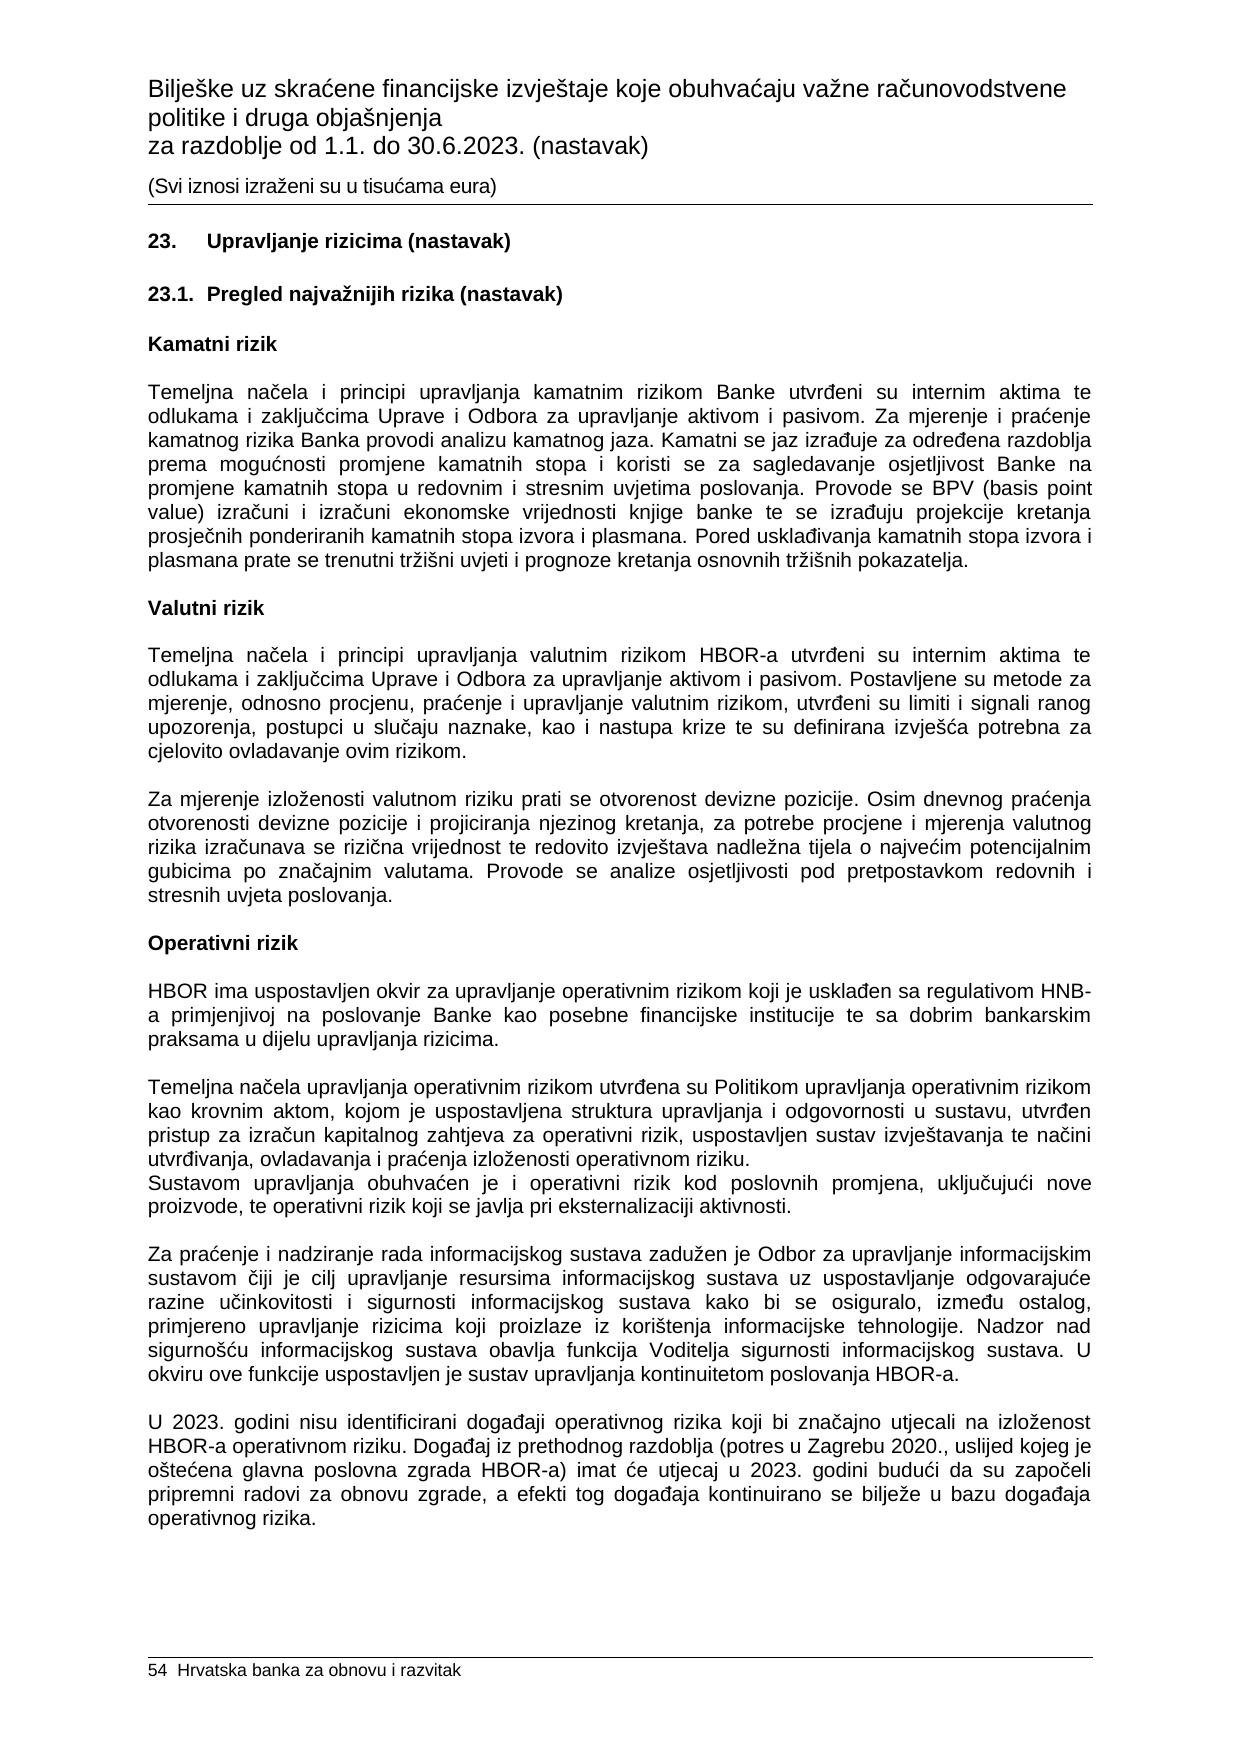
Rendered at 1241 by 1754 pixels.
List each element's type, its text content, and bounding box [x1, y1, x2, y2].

text Temeljna načela upravljanja operativnim rizikom utvrđena su Politikom upravljanja operativnim rizikom kao krovnim aktom, kojom je uspostavljena struktura upravljanja i odgovornosti u sustavu, utvrđen pristup za izračun kapitalnog zahtjeva za operativni rizik, uspostavljen sustav izvještavanja te načini utvrđivanja, ovladavanja i praćenja izloženosti operativnom riziku. [148, 1074, 1093, 1170]
text Sustavom upravljanja obuhvaćen je i operativni rizik kod poslovnih promjena, uključujući nove proizvode, te operativni rizik koji se javlja pri eksternalizaciji aktivnosti. [148, 1170, 1093, 1218]
text Temeljna načela i principi upravljanja kamatnim rizikom Banke utvrđeni su internim aktima te odlukama i zaključcima Uprave i Odbora za upravljanje aktivom i pasivom. Za mjerenje i praćenje kamatnog rizika Banka provodi analizu kamatnog jaza. Kamatni se jaz izrađuje za određena razdoblja prema mogućnosti promjene kamatnih stopa i koristi se za sagledavanje osjetljivost Banke na promjene kamatnih stopa u redovnim i stresnim uvjetima poslovanja. Provode se BPV (basis point value) izračuni i izračuni ekonomske vrijednosti knjige banke te se izrađuju projekcije kretanja prosječnih ponderiranih kamatnih stopa izvora i plasmana. Pored usklađivanja kamatnih stopa izvora i plasmana prate se trenutni tržišni uvjeti i prognoze kretanja osnovnih tržišnih pokazatelja. [148, 380, 1093, 571]
text 23. Upravljanje rizicima (nastavak) [148, 229, 1093, 253]
text Kamatni rizik [148, 332, 1093, 356]
text U 2023. godini nisu identificirani događaji operativnog rizika koji bi značajno utjecali na izloženost HBOR-a operativnom riziku. Događaj iz prethodnog razdoblja (potres u Zagrebu 2020., uslijed kojeg je oštećena glavna poslovna zgrada HBOR-a) imat će utjecaj u 2023. godini budući da su započeli pripremni radovi za obnovu zgrade, a efekti tog događaja kontinuirano se bilježe u bazu događaja operativnog rizika. [148, 1410, 1093, 1530]
text Temeljna načela i principi upravljanja valutnim rizikom HBOR-a utvrđeni su internim aktima te odlukama i zaključcima Uprave i Odbora za upravljanje aktivom i pasivom. Postavljene su metode za mjerenje, odnosno procjenu, praćenje i upravljanje valutnim rizikom, utvrđeni su limiti i signali ranog upozorenja, postupci u slučaju naznake, kao i nastupa krize te su definirana izvješća potrebna za cjelovito ovladavanje ovim rizikom. [148, 643, 1093, 763]
text 23.1. Pregled najvažnijih rizika (nastavak) [148, 277, 1093, 308]
text Za mjerenje izloženosti valutnom riziku prati se otvorenost devizne pozicije. Osim dnevnog praćenja otvorenosti devizne pozicije i projiciranja njezinog kretanja, za potrebe procjene i mjerenja valutnog rizika izračunava se rizična vrijednost te redovito izvještava nadležna tijela o najvećim potencijalnim gubicima po značajnim valutama. Provode se analize osjetljivosti pod pretpostavkom redovnih i stresnih uvjeta poslovanja. [148, 787, 1093, 907]
text Za praćenje i nadziranje rada informacijskog sustava zadužen je Odbor za upravljanje informacijskim sustavom čiji je cilj upravljanje resursima informacijskog sustava uz uspostavljanje odgovarajuće razine učinkovitosti i sigurnosti informacijskog sustava kako bi se osiguralo, između ostalog, primjereno upravljanje rizicima koji proizlaze iz korištenja informacijske tehnologije. Nadzor nad sigurnošću informacijskog sustava obavlja funkcija Voditelja sigurnosti informacijskog sustava. U okviru ove funkcije uspostavljen je sustav upravljanja kontinuitetom poslovanja HBOR-a. [148, 1242, 1093, 1386]
text Operativni rizik [148, 931, 1093, 955]
text Valutni rizik [148, 595, 1093, 619]
text HBOR ima uspostavljen okvir za upravljanje operativnim rizikom koji je usklađen sa regulativom HNB-a primjenjivoj na poslovanje Banke kao posebne financijske institucije te sa dobrim bankarskim praksama u dijelu upravljanja rizicima. [148, 979, 1093, 1051]
